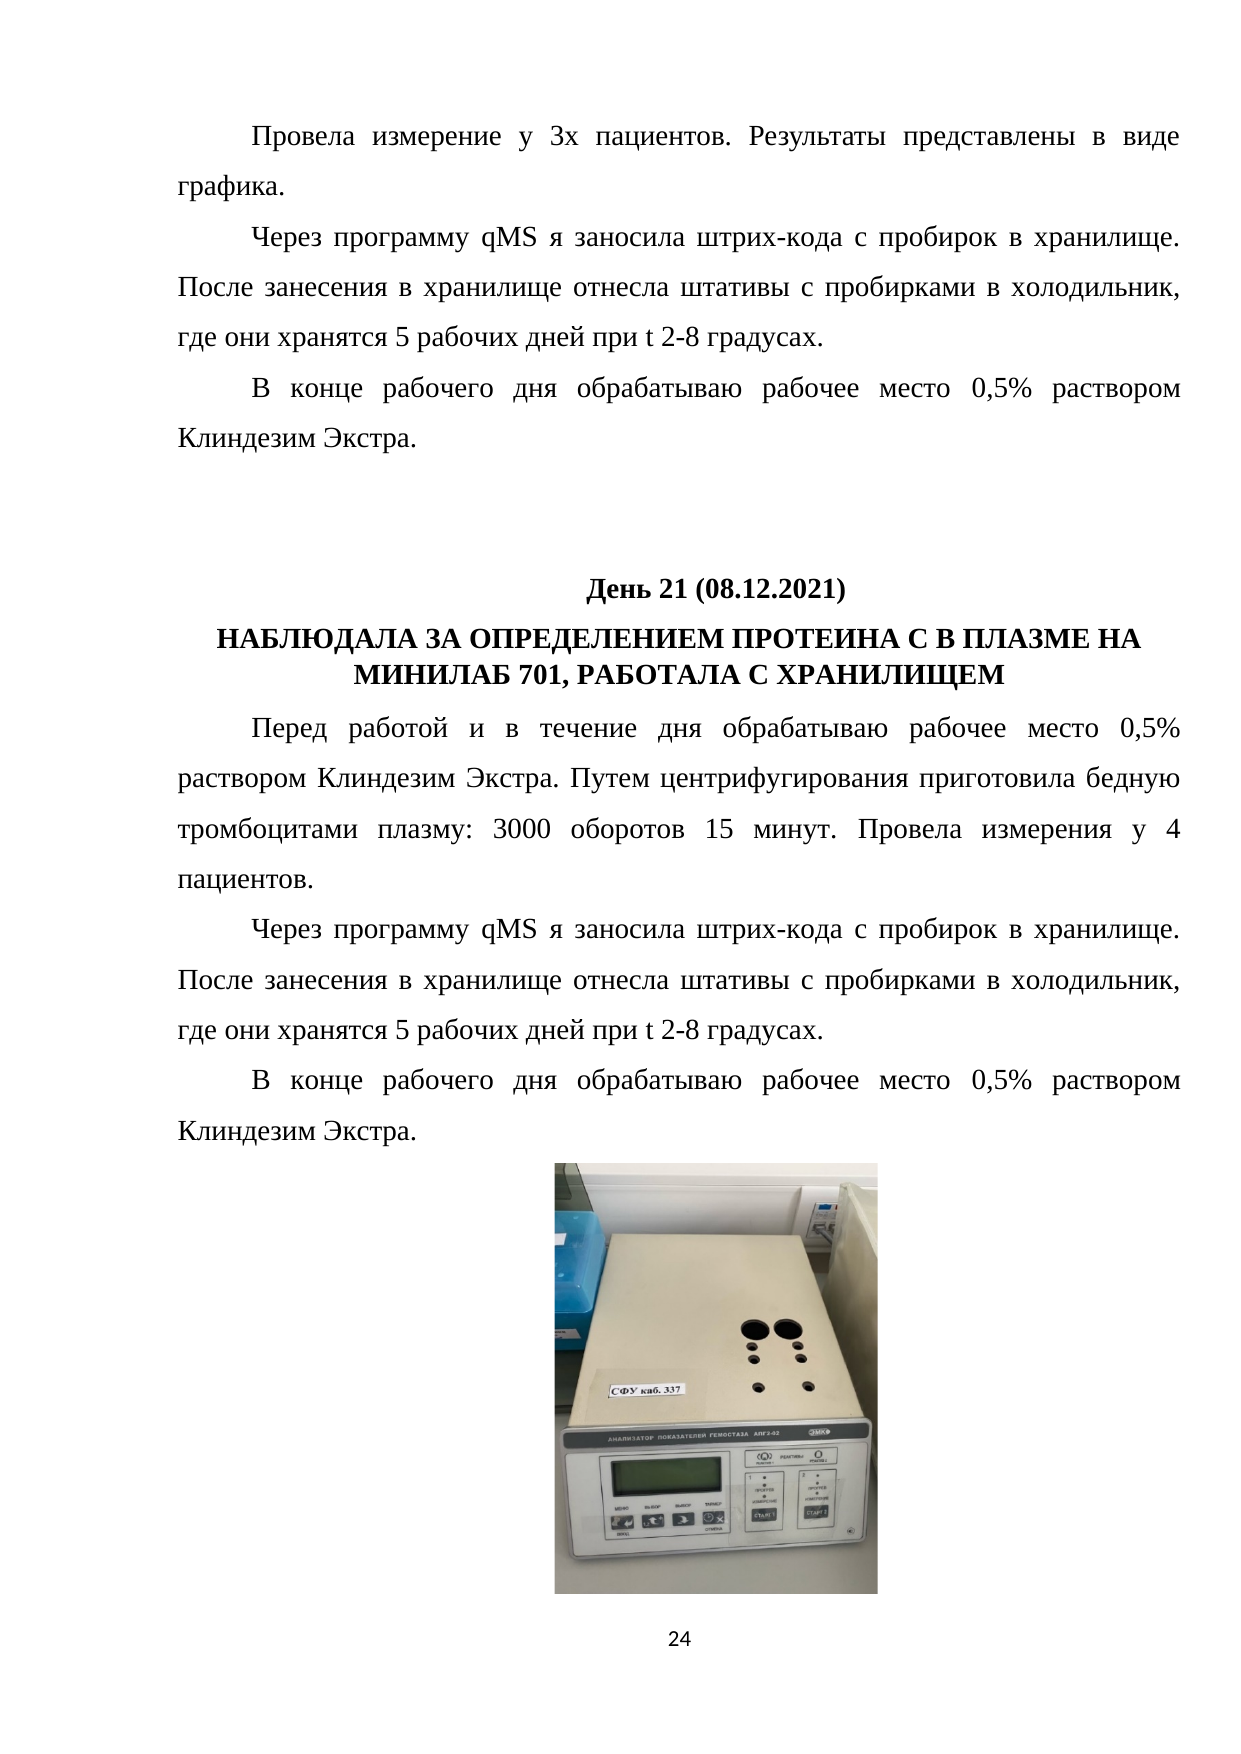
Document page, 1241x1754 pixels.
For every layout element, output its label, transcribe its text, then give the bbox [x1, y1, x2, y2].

text Через программу qMS я заносила штрих-кода с пробирок в хранилище. После занесения в хранилище отнесла штативы с пробирками в холодильник, где они хранятся 5 рабочих дней при t 2-8 градусах. [177, 219, 1181, 353]
text В конце рабочего дня обрабатываю рабочее место 0,5% раствором Клиндезим Экстра. [177, 1062, 1181, 1146]
text В конце рабочего дня обрабатываю рабочее место 0,5% раствором Клиндезим Экстра. [177, 370, 1181, 453]
picture [554, 1163, 878, 1594]
text Перед работой и в течение дня обрабатываю рабочее место 0,5% раствором Клиндезим Экстра. Путем центрифугирования приготовила бедную тромбоцитами плазму: 3000 оборотов 15 минут. Провела измерения у 4 пациентов. [177, 710, 1181, 895]
text Провела измерение у 3х пациентов. Результаты представлены в виде графика. [177, 118, 1181, 202]
text НАБЛЮДАЛА ЗА ОПРЕДЕЛЕНИЕМ ПРОТЕИНА С В ПЛАЗМЕ НА МИНИЛАБ 701, РАБОТАЛА С ХРАНИЛИЩЕМ [177, 621, 1181, 691]
text Через программу qMS я заносила штрих-кода с пробирок в хранилище. После занесения в хранилище отнесла штативы с пробирками в холодильник, где они хранятся 5 рабочих дней при t 2-8 градусах. [177, 911, 1181, 1046]
picture [554, 1328, 582, 1340]
text День 21 (08.12.2021) [177, 571, 1181, 604]
